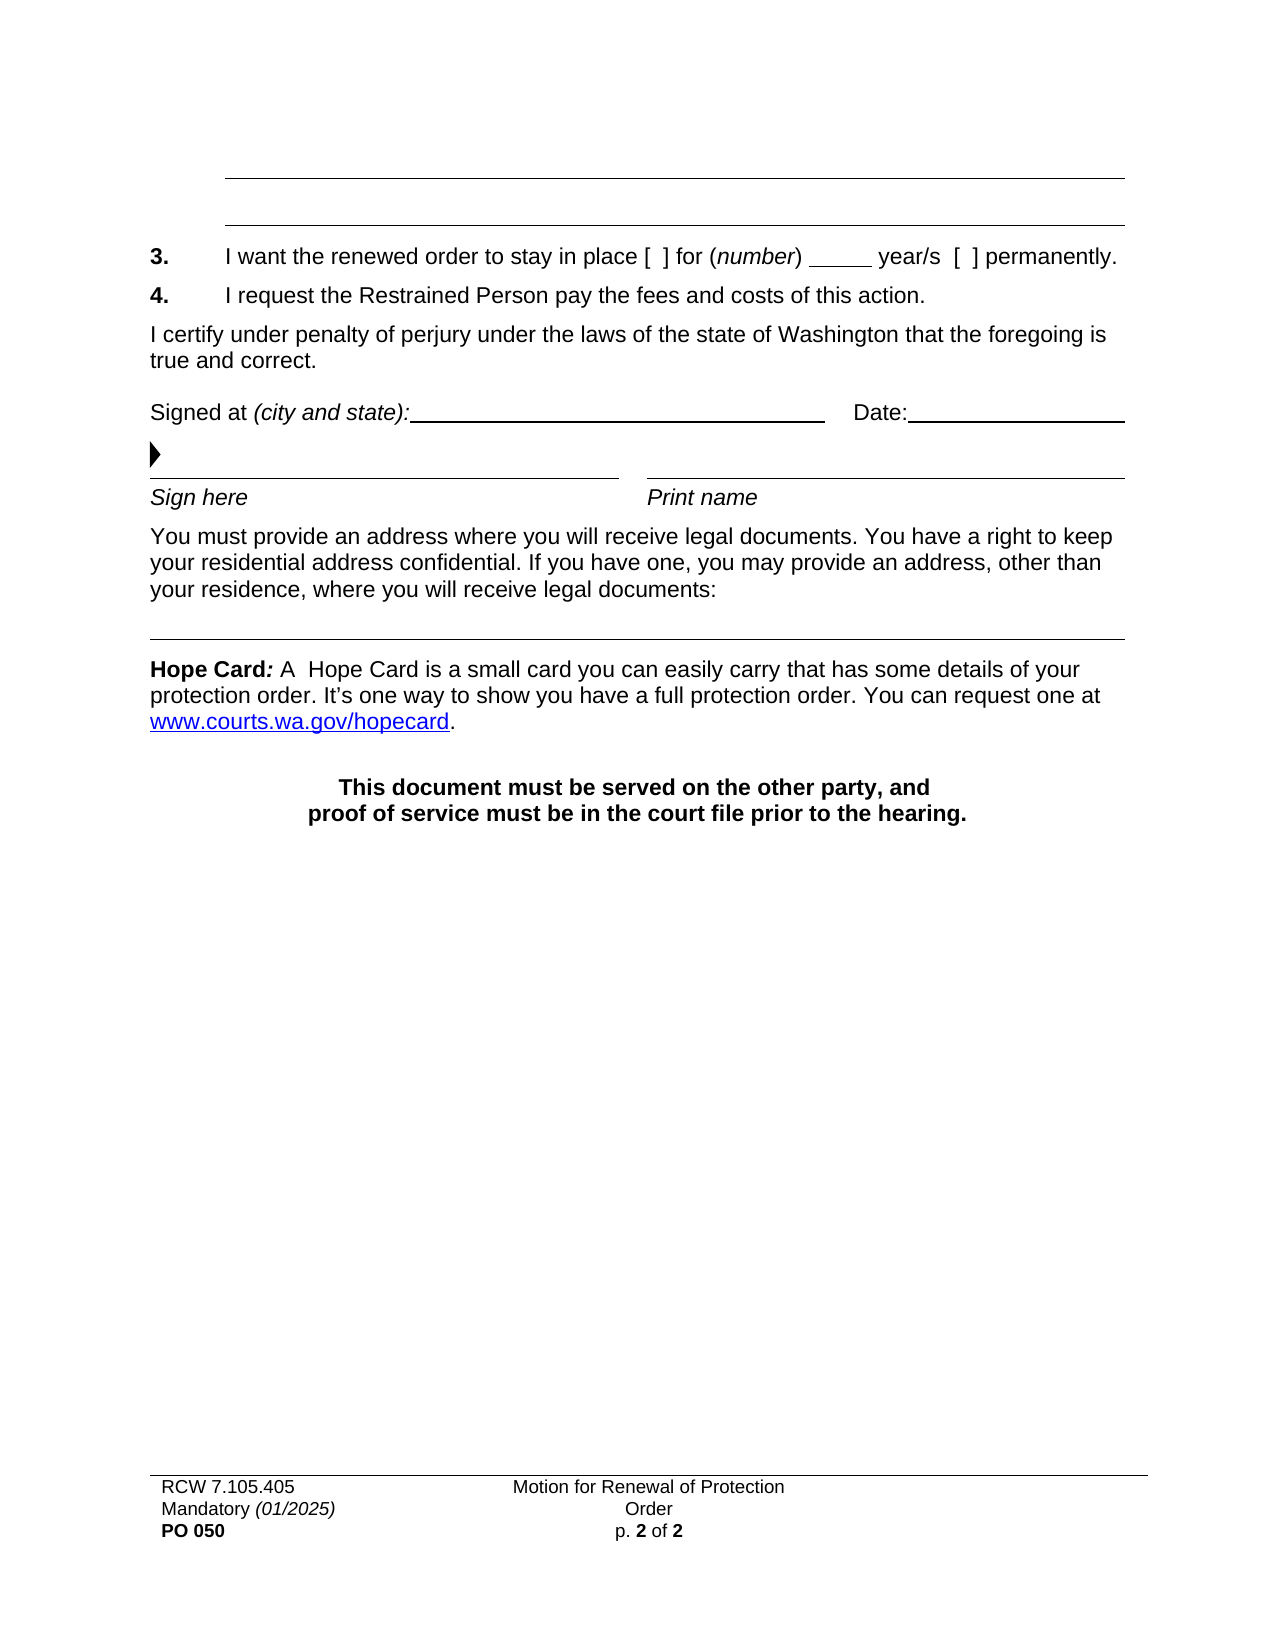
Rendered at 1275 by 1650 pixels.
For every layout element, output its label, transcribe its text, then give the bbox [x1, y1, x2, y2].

text Signed at (city and state): Date: [150, 398, 1125, 425]
text Hope Card: A Hope Card is a small card you can easily carry that has some details of your protection order. It’s one way to show you have a full protection order. You can request one at www.courts.wa.gov/hopecard. [150, 656, 1125, 735]
text 4. I request the Restrained Person pay the fees and costs of this action. [150, 282, 1125, 308]
text 3. I want the renewed order to stay in place [ ] for (number) year/s [ ] permanently. [150, 243, 1125, 269]
text I certify under penalty of perjury under the laws of the state of Washington that the foregoing is true and correct. [150, 321, 1125, 373]
text You must provide an address where you will receive legal documents. You have a right to keep your residential address confidential. If you have one, you may provide an address, other than your residence, where you will receive legal documents: [150, 523, 1125, 602]
text Sign here Print name [150, 484, 1125, 510]
text This document must be served on the other party, and proof of service must be in the court file prior to the hearing. [150, 773, 1125, 826]
